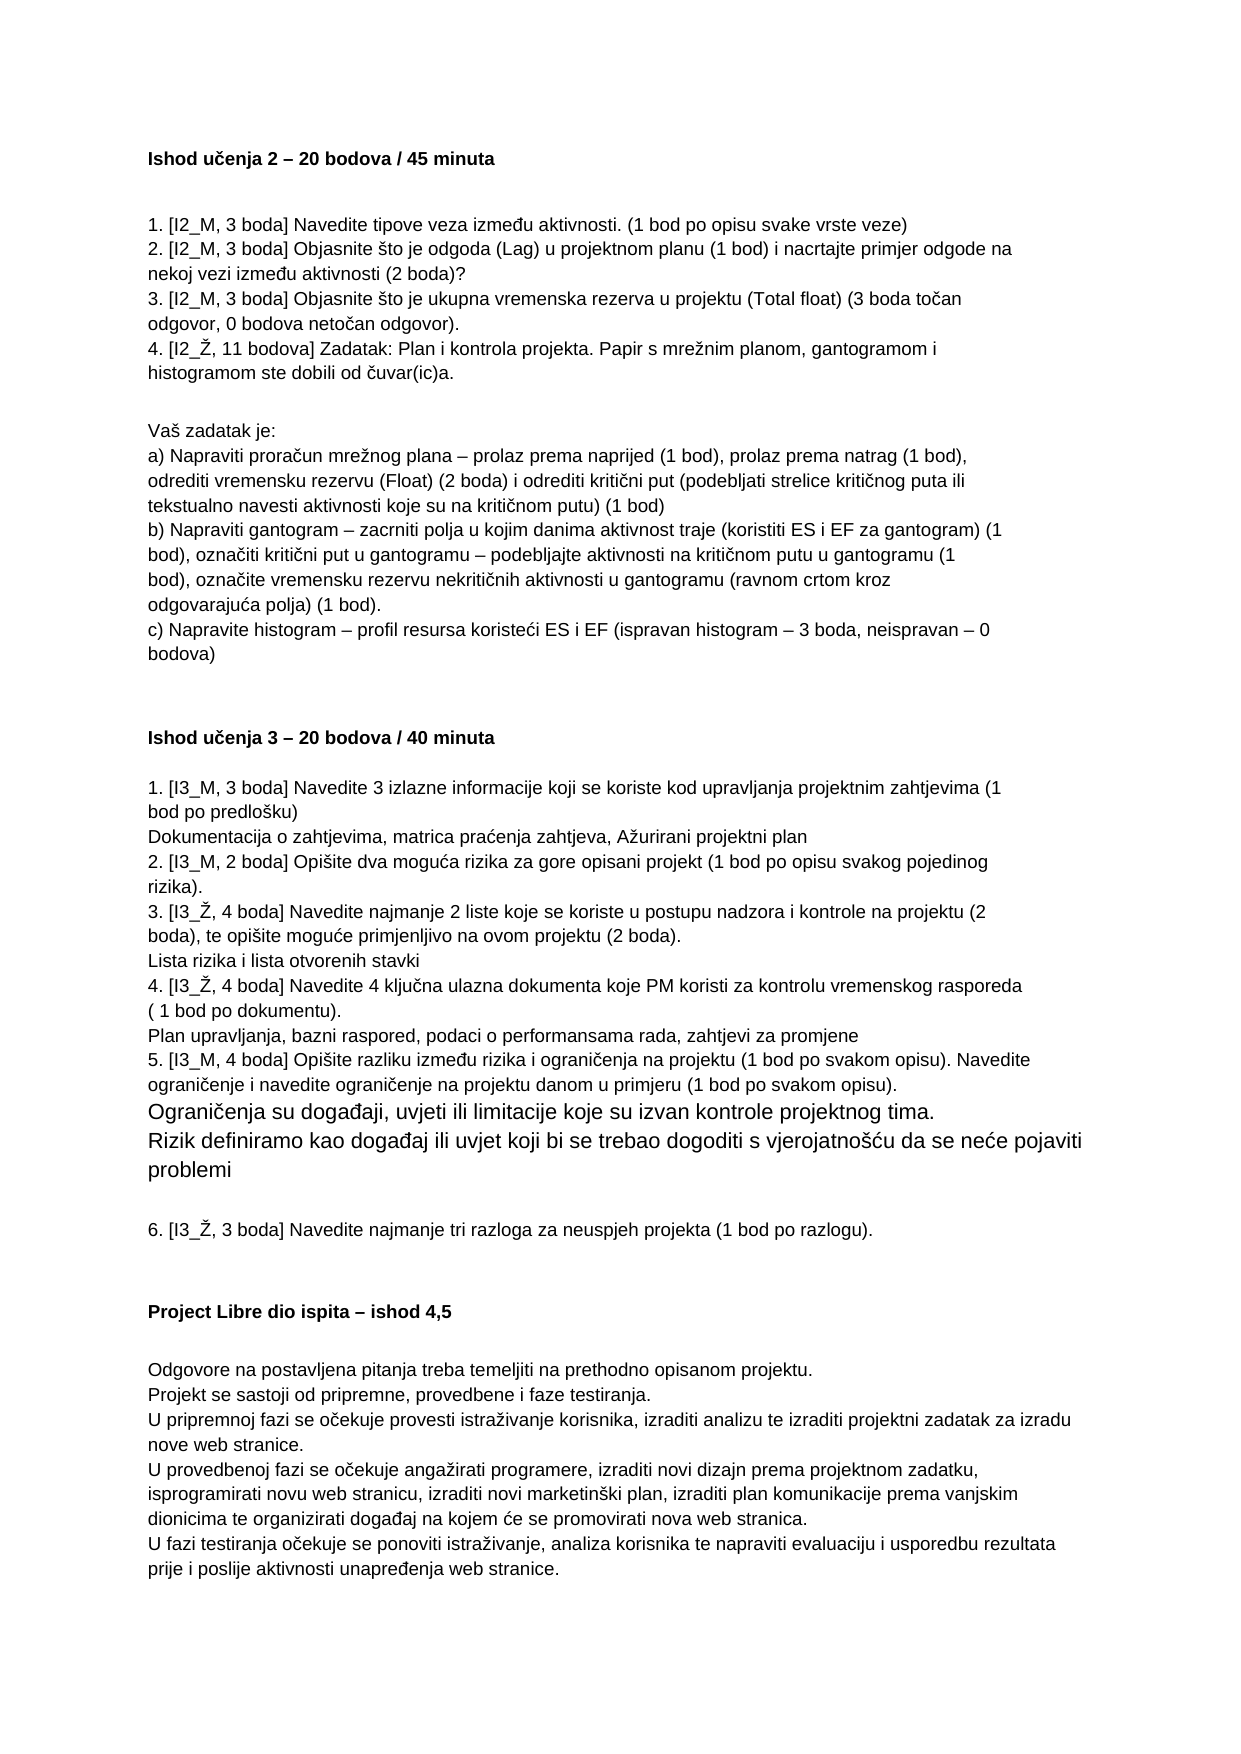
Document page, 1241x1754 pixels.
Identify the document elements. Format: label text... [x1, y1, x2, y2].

text Rizik definiramo kao događaj ili uvjet koji bi se trebao dogoditi s vjerojatnošću da se neće pojaviti problemi [148, 1128, 1093, 1182]
text Project Libre dio ispita – ishod 4,5 [148, 1268, 1093, 1323]
text Ishod učenja 3 – 20 bodova / 40 minuta [148, 694, 1093, 748]
text U provedbenoj fazi se očekuje angažirati programere, izraditi novi dizajn prema projektnom zadatku, isprogramirati novu web stranicu, izraditi novi marketinški plan, izraditi plan komunikacije prema vanjskim dionicima te organizirati događaj na kojem će se promovirati nova web stranica. [148, 1458, 1093, 1529]
text 6. [I3_Ž, 3 boda] Navedite najmanje tri razloga za neuspjeh projekta (1 bod po razlogu). [148, 1186, 1093, 1240]
text U pripremnoj fazi se očekuje provesti istraživanje korisnika, izraditi analizu te izraditi projektni zadatak za izradu nove web stranice. [148, 1409, 1093, 1455]
text U fazi testiranja očekuje se ponoviti istraživanje, analiza korisnika te napraviti evaluaciju i usporedbu rezultata prije i poslije aktivnosti unapređenja web stranice. [148, 1533, 1093, 1579]
text Dokumentacija o zahtjevima, matrica praćenja zahtjeva, Ažurirani projektni plan 2. [I3_M, 2 boda] Opišite dva moguća rizika za gore opisani projekt (1 bod po opisu svakog pojedinog rizika). 3. [I3_Ž, 4 boda] Navedite najmanje 2 liste koje se koriste u postupu nadzora i kontrole na projektu (2 boda), te opišite moguće primjenljivo na ovom projektu (2 boda). [148, 826, 1093, 947]
text Plan upravljanja, bazni raspored, podaci o performansama rada, zahtjevi za promjene 5. [I3_M, 4 boda] Opišite razliku između rizika i ograničenja na projektu (1 bod po svakom opisu). Navedite ograničenje i navedite ograničenje na projektu danom u primjeru (1 bod po svakom opisu). [148, 1024, 1093, 1096]
text Ograničenja su događaji, uvjeti ili limitacije koje su izvan kontrole projektnog tima. [148, 1099, 1093, 1124]
text Vaš zadatak je: a) Napraviti proračun mrežnog plana – prolaz prema naprijed (1 bod), prolaz prema natrag (1 bod), odrediti vremensku rezervu (Float) (2 boda) i odrediti kritični put (podebljati strelice kritičnog puta ili tekstualno navesti aktivnosti koje su na kritičnom putu) (1 bod) b) Napraviti gantogram – zacrniti polja u kojim danima aktivnost traje (koristiti ES i EF za gantogram) (1 bod), označiti kritični put u gantogramu – podebljajte aktivnosti na kritičnom putu u gantogramu (1 bod), označite vremensku rezervu nekritičnih aktivnosti u gantogramu (ravnom crtom kroz odgovarajuća polja) (1 bod). c) Napravite histogram – profil resursa koristeći ES i EF (ispravan histogram – 3 boda, neispravan – 0 bodova) [148, 387, 1093, 665]
text Projekt se sastoji od pripremne, provedbene i faze testiranja. [148, 1384, 1093, 1406]
text Ishod učenja 2 – 20 bodova / 45 minuta [148, 148, 1093, 208]
text 1. [I2_M, 3 boda] Navedite tipove veza između aktivnosti. (1 bod po opisu svake vrste veze) 2. [I2_M, 3 boda] Objasnite što je odgoda (Lag) u projektnom planu (1 bod) i nacrtajte primjer odgode na nekoj vezi između aktivnosti (2 boda)? 3. [I2_M, 3 boda] Objasnite što je ukupna vremenska rezerva u projektu (Total float) (3 boda točan odgovor, 0 bodova netočan odgovor). 4. [I2_Ž, 11 bodova] Zadatak: Plan i kontrola projekta. Papir s mrežnim planom, gantogramom i histogramom ste dobili od čuvar(ic)a. [148, 213, 1093, 384]
text 1. [I3_M, 3 boda] Navedite 3 izlazne informacije koji se koriste kod upravljanja projektnim zahtjevima (1 bod po predlošku) [148, 752, 1093, 823]
text Lista rizika i lista otvorenih stavki 4. [I3_Ž, 4 boda] Navedite 4 ključna ulazna dokumenta koje PM koristi za kontrolu vremenskog rasporeda ( 1 bod po dokumentu). [148, 950, 1093, 1021]
text Odgovore na postavljena pitanja treba temeljiti na prethodno opisanom projektu. [148, 1326, 1093, 1381]
